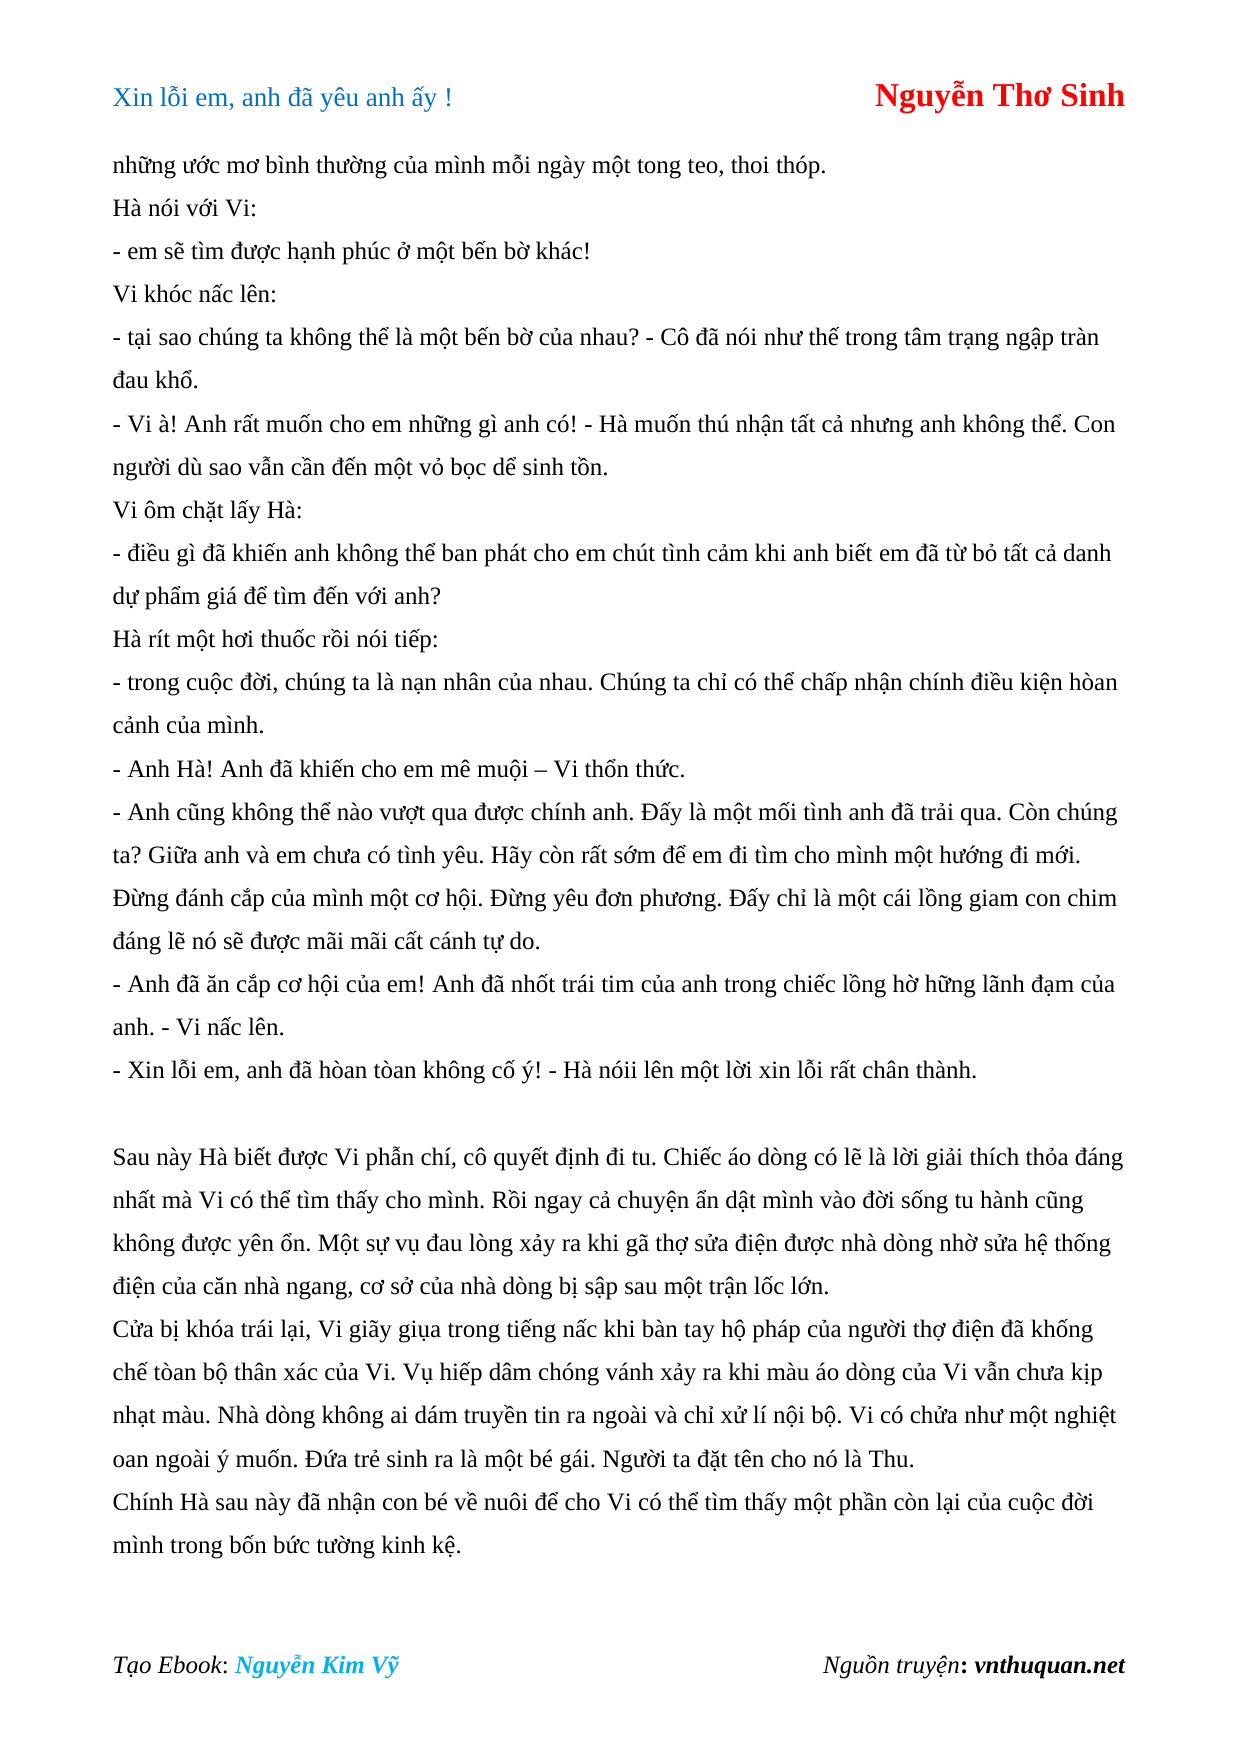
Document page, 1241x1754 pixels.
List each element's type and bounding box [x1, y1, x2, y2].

text [112, 150, 1128, 1602]
